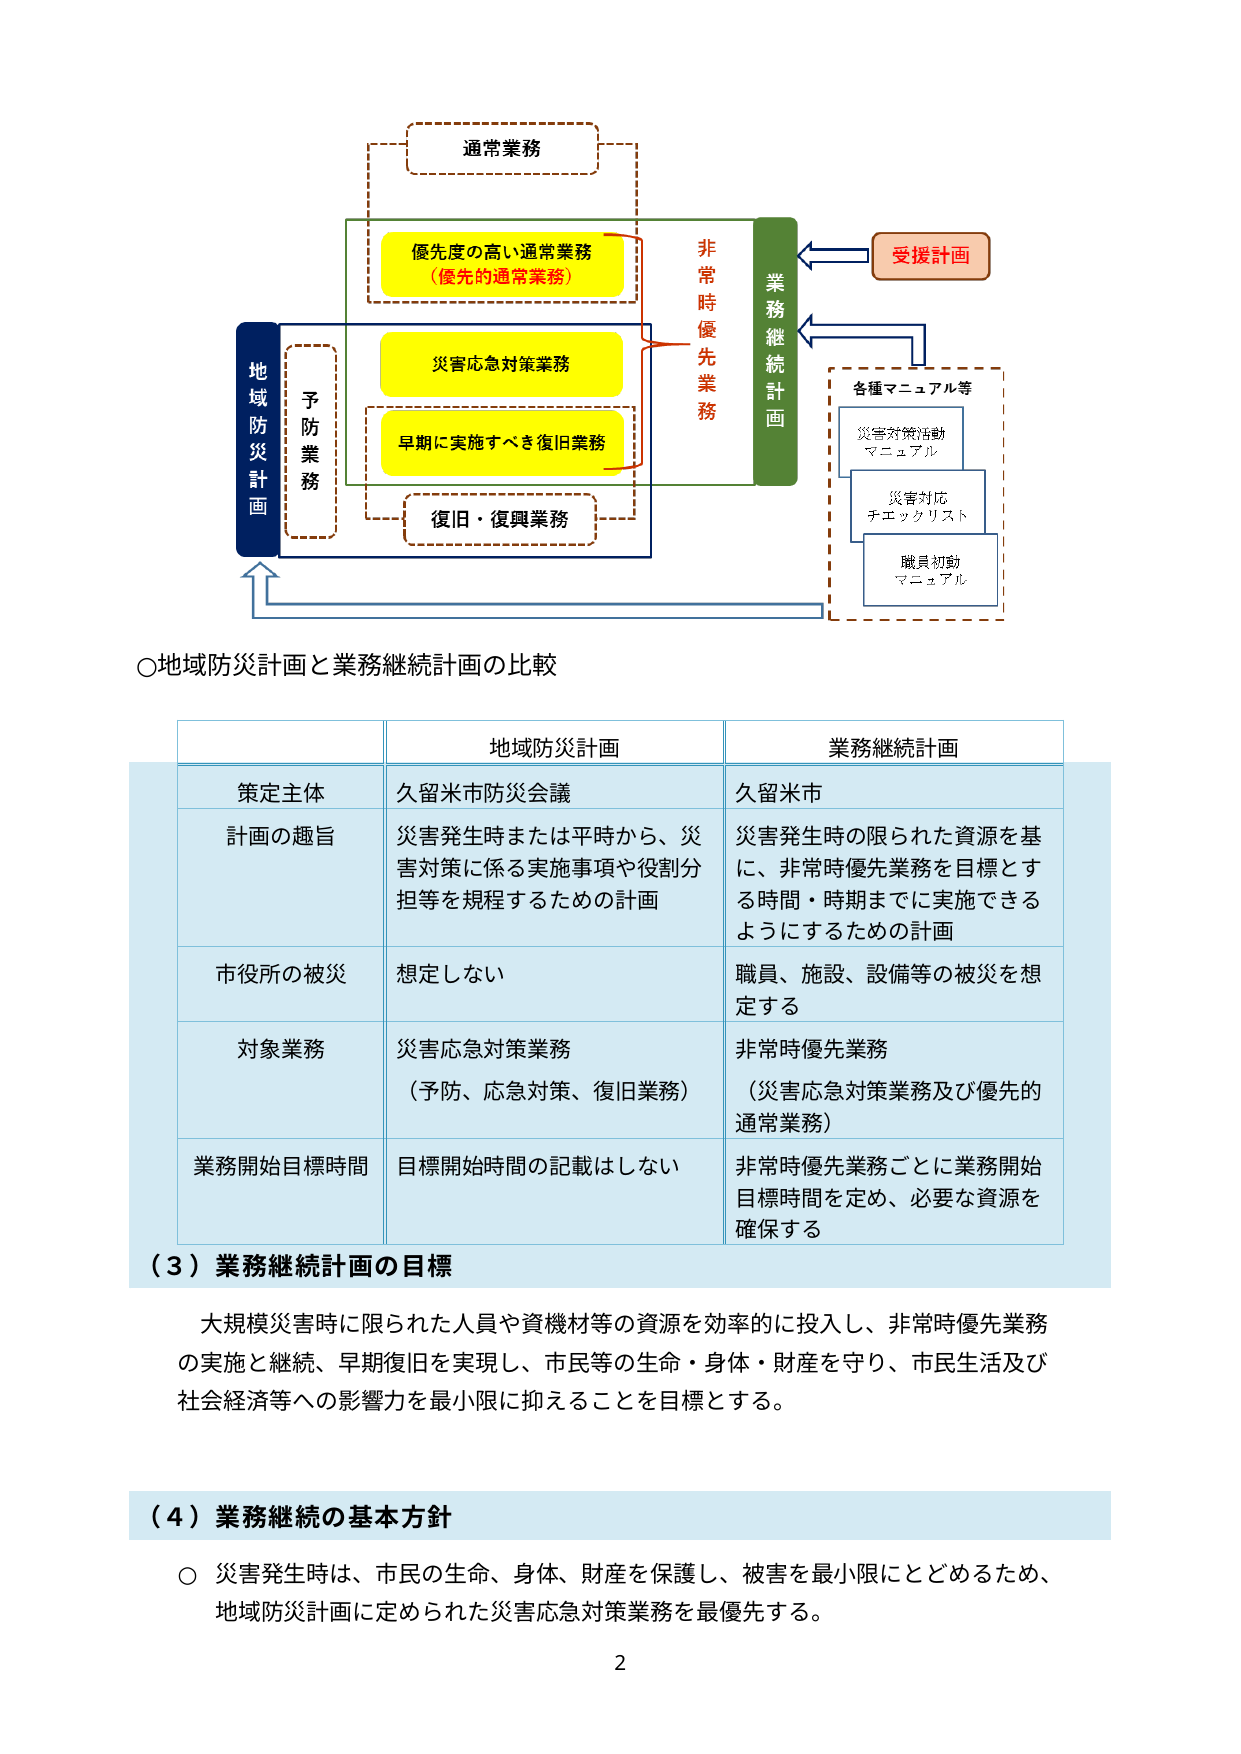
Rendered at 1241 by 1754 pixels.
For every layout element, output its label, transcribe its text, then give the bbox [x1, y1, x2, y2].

picture [236, 122, 1005, 621]
table_header [178, 721, 383, 763]
table_cell 久留米市 [726, 766, 1063, 808]
table_cell 非常時優先業務ごとに業務開始目標時間を定め、必要な資源を確保する [726, 1139, 1063, 1244]
table_cell 計画の趣旨 [178, 809, 383, 946]
table_cell 職員、施設、設備等の被災を想定する [726, 947, 1063, 1021]
table_cell 災害応急対策業務 （予防、応急対策、復旧業務） [387, 1022, 723, 1138]
table_cell 市役所の被災 [178, 947, 383, 1021]
table_header 業務継続計画 [726, 721, 1063, 763]
table_header 地域防災計画 [387, 721, 723, 763]
subtitle （４）業務継続の基本方針 [136, 1498, 1104, 1534]
table_cell 災害発生時の限られた資源を基に、非常時優先業務を目標とする時間・時期までに実施できるようにするための計画 [726, 809, 1063, 946]
table_cell 想定しない [387, 947, 723, 1021]
table_cell 業務開始目標時間 [178, 1139, 383, 1244]
table_cell 対象業務 [178, 1022, 383, 1138]
text ○地域防災計画と業務継続計画の比較 [136, 646, 1104, 682]
list 災害発生時は、市民の生命、身体、財産を保護し、被害を最小限にとどめるため、地域防災計画に定められた災害応急対策業務を最優先する。 [177, 1556, 1063, 1627]
table_cell 久留米市防災会議 [387, 766, 723, 808]
subtitle （３）業務継続計画の目標 [136, 768, 1104, 1282]
table_cell 策定主体 [178, 766, 383, 808]
table_cell 目標開始時間の記載はしない [387, 1139, 723, 1244]
text 大規模災害時に限られた人員や資機材等の資源を効率的に投入し、非常時優先業務の実施と継続、早期復旧を実現し、市民等の生命・身体・財産を守り、市民生活及び社会経済等への影響力を最小限に抑えることを目標とする。 [177, 1306, 1063, 1416]
table_cell 非常時優先業務 （災害応急対策業務及び優先的通常業務） [726, 1022, 1063, 1138]
table_cell 災害発生時または平時から、災害対策に係る実施事項や役割分担等を規程するための計画 [387, 809, 723, 946]
